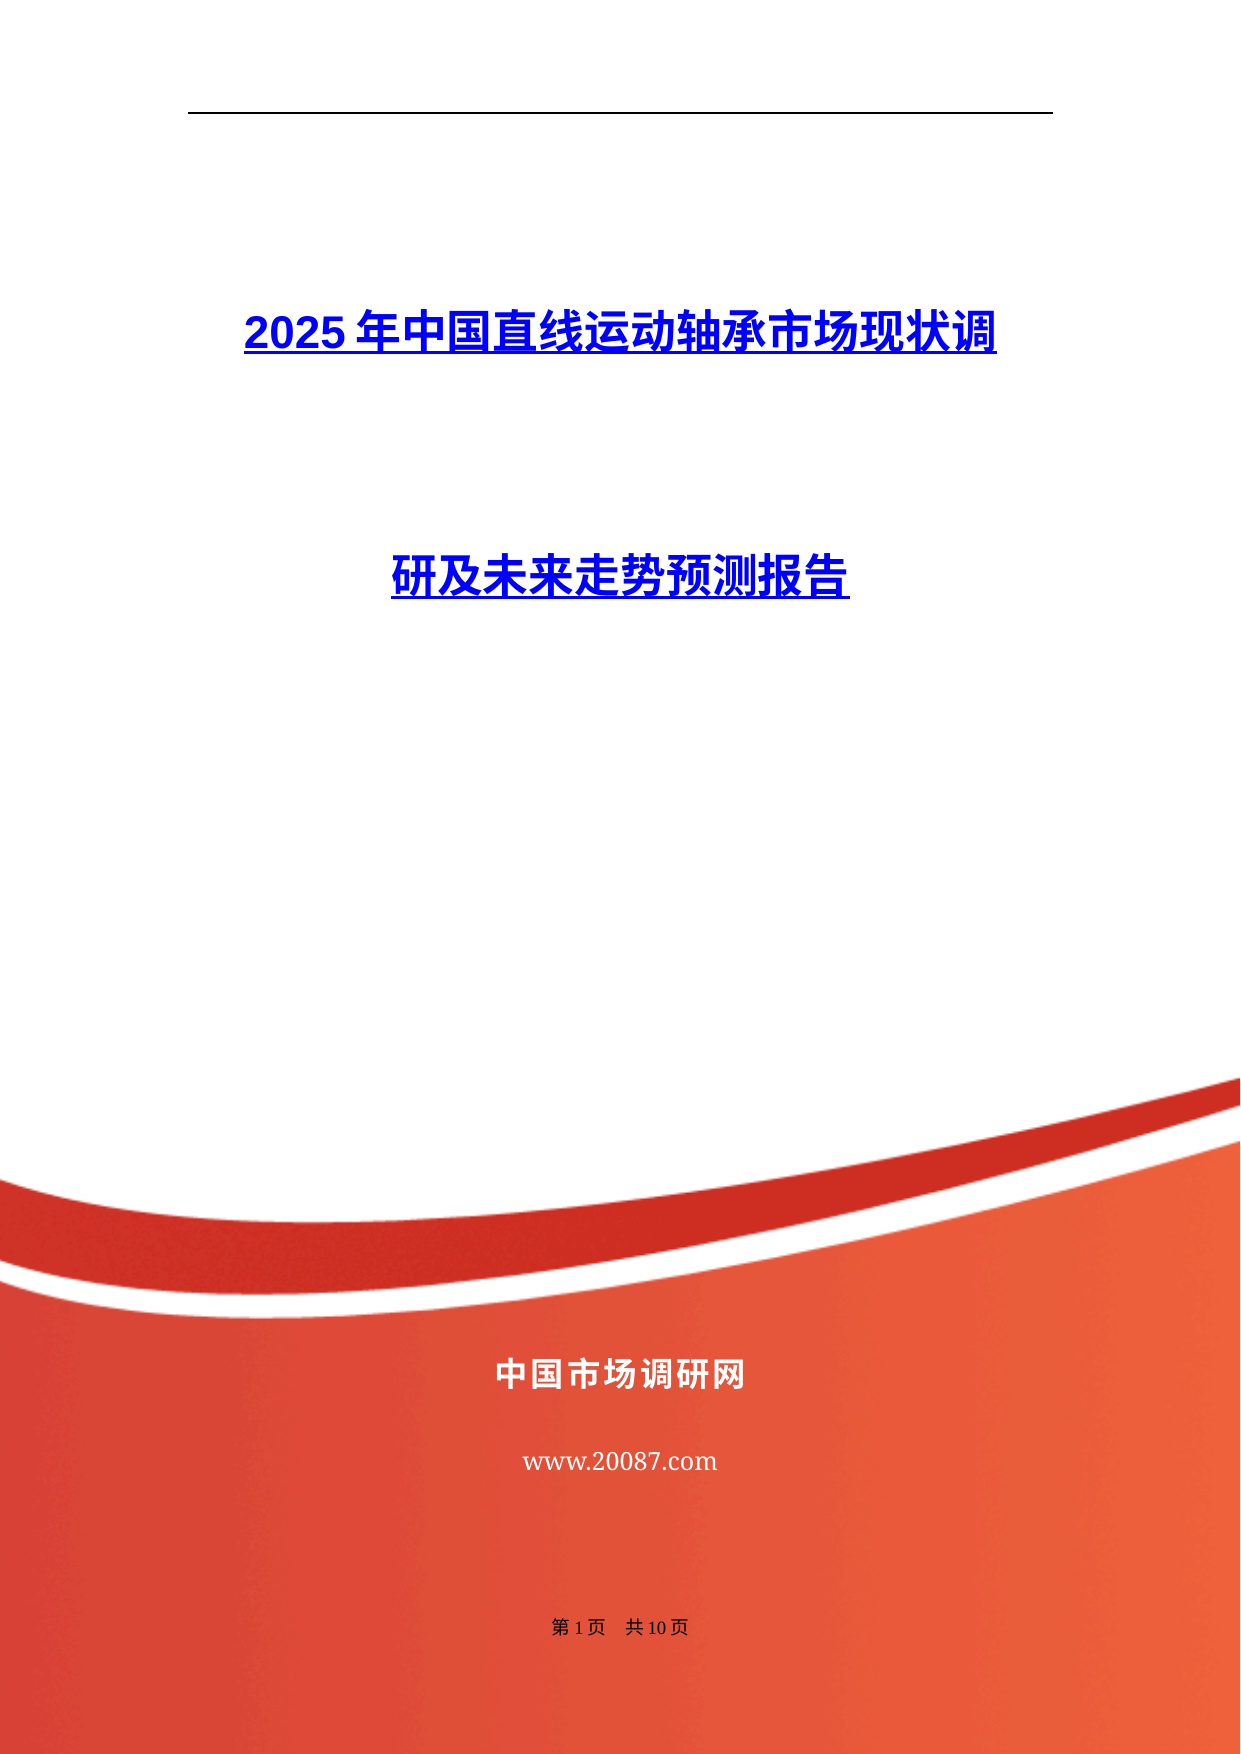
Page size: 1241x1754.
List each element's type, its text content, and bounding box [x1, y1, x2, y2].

subtitle 中国市场调研网 [187, 1339, 1053, 1404]
table_header 2025年中国直线运动轴承市场现状调研及未来走势预测报告 [188, 207, 1053, 773]
text www.20087.com [187, 1428, 1053, 1493]
picture [0, 1006, 1241, 1754]
